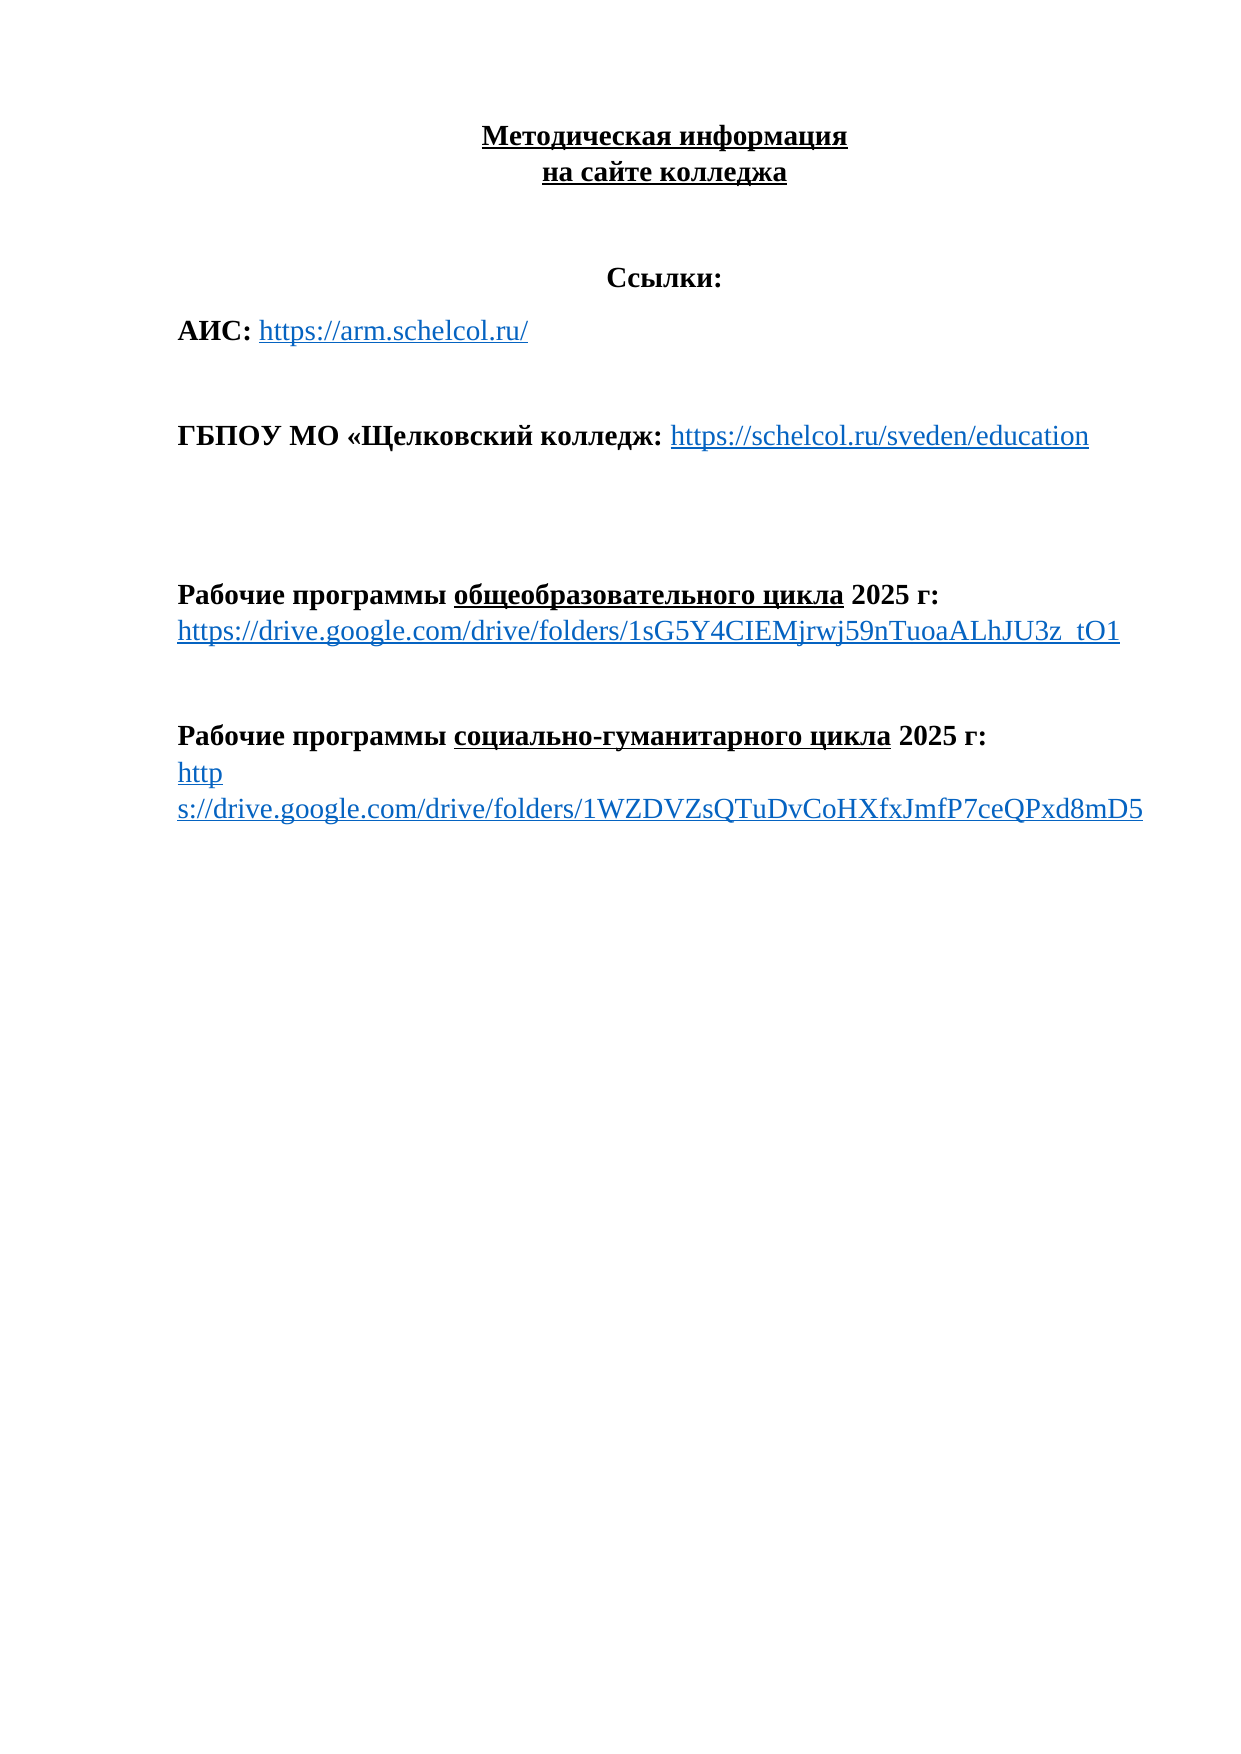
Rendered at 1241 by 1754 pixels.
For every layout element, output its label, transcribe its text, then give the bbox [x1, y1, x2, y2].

text Ссылки: [177, 260, 1152, 293]
text ГБПОУ МО «Щелковский колледж: https://schelcol.ru/sveden/education [177, 418, 1152, 452]
text Рабочие программы общеобразовательного цикла 2025 г: https://drive.google.com/drive/folders/1sG5Y4CIEMjrwj59nTuoaALhJU3z_tO1 [177, 577, 1152, 646]
text Рабочие программы социально-гуманитарного цикла 2025 г: https://drive.google.com/drive/folders/1WZDVZsQTuDvCoHXfxJmfP7ceQPxd8mD5 [177, 718, 1152, 824]
text АИС: https://arm.schelcol.ru/ [177, 313, 1152, 346]
text Методическая информация на сайте колледжа [177, 118, 1152, 188]
